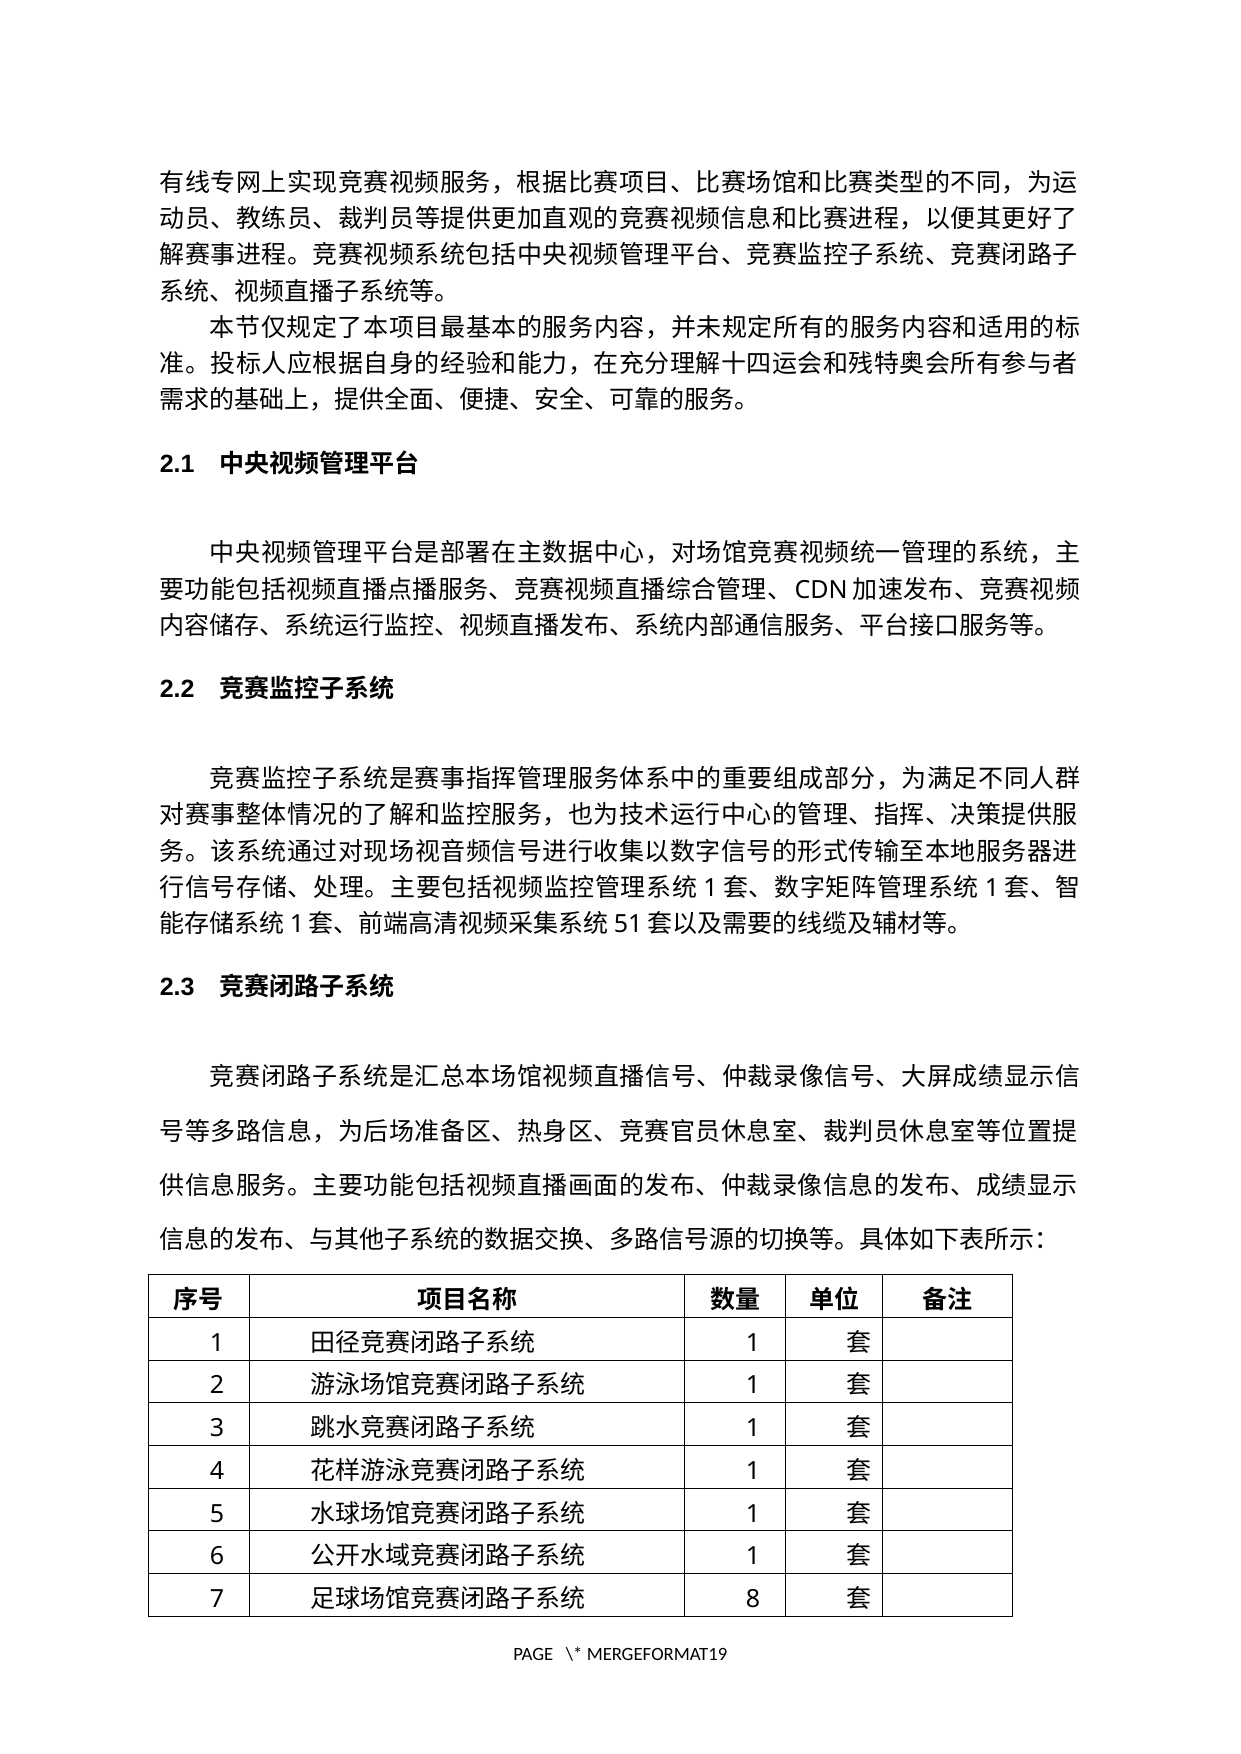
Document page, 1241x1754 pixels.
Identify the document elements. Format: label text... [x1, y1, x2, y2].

subtitle 中央视频管理平台 [159, 443, 1081, 479]
table_cell [883, 1318, 1012, 1359]
table_cell 8 [685, 1574, 785, 1616]
table_cell 跳水竞赛闭路子系统 [250, 1403, 684, 1445]
table_cell 套 [786, 1489, 882, 1530]
table_header 序号 [149, 1275, 249, 1317]
table_cell 公开水域竞赛闭路子系统 [250, 1531, 684, 1573]
table_cell 田径竞赛闭路子系统 [250, 1318, 684, 1359]
table_cell [883, 1531, 1012, 1573]
table_cell 2 [149, 1361, 249, 1402]
table_cell [883, 1446, 1012, 1488]
table_cell 套 [786, 1361, 882, 1402]
table_cell 1 [685, 1403, 785, 1445]
table_header 备注 [883, 1275, 1012, 1317]
table_cell 1 [149, 1318, 249, 1359]
table_cell 套 [786, 1446, 882, 1488]
table_header 数量 [685, 1275, 785, 1317]
table_cell 1 [685, 1489, 785, 1530]
text 竞赛监控子系统是赛事指挥管理服务体系中的重要组成部分，为满足不同人群对赛事整体情况的了解和监控服务，也为技术运行中心的管理、指挥、决策提供服务。该系统通过对现场视音频信号进行收集以数字信号的形式传输至本地服务器进行信号存储、处理。主要包括视频监控管理系统1套、数字矩阵管理系统1套、智能存储系统1套、前端高清视频采集系统51套以及需要的线缆及辅材等。 [159, 758, 1081, 940]
table_cell 足球场馆竞赛闭路子系统 [250, 1574, 684, 1616]
table_cell [883, 1574, 1012, 1616]
table_cell 1 [685, 1531, 785, 1573]
table_cell 1 [685, 1318, 785, 1359]
table_cell 1 [685, 1361, 785, 1402]
table_cell [883, 1361, 1012, 1402]
table_cell 花样游泳竞赛闭路子系统 [250, 1446, 684, 1488]
table_cell 水球场馆竞赛闭路子系统 [250, 1489, 684, 1530]
table_cell 3 [149, 1403, 249, 1445]
subtitle 竞赛监控子系统 [159, 669, 1081, 705]
table_cell 4 [149, 1446, 249, 1488]
table_cell 套 [786, 1403, 882, 1445]
table_cell [883, 1403, 1012, 1445]
table_header 单位 [786, 1275, 882, 1317]
text 本节仅规定了本项目最基本的服务内容，并未规定所有的服务内容和适用的标准。投标人应根据自身的经验和能力，在充分理解十四运会和残特奥会所有参与者需求的基础上，提供全面、便捷、安全、可靠的服务。 [159, 307, 1081, 416]
table_header 项目名称 [250, 1275, 684, 1317]
table_cell 套 [786, 1574, 882, 1616]
table_cell 游泳场馆竞赛闭路子系统 [250, 1361, 684, 1402]
table_cell 1 [685, 1446, 785, 1488]
text 竞赛闭路子系统是汇总本场馆视频直播信号、仲裁录像信号、大屏成绩显示信号等多路信息，为后场准备区、热身区、竞赛官员休息室、裁判员休息室等位置提供信息服务。主要功能包括视频直播画面的发布、仲裁录像信息的发布、成绩显示信息的发布、与其他子系统的数据交换、多路信号源的切换等。具体如下表所示： [159, 1057, 1081, 1256]
text 中央视频管理平台是部署在主数据中心，对场馆竞赛视频统一管理的系统，主要功能包括视频直播点播服务、竞赛视频直播综合管理、CDN加速发布、竞赛视频内容储存、系统运行监控、视频直播发布、系统内部通信服务、平台接口服务等。 [159, 533, 1081, 642]
table_cell 7 [149, 1574, 249, 1616]
table_cell 套 [786, 1318, 882, 1359]
table_cell 6 [149, 1531, 249, 1573]
table_cell 套 [786, 1531, 882, 1573]
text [159, 162, 1081, 307]
subtitle 竞赛闭路子系统 [159, 967, 1081, 1003]
table_cell [883, 1489, 1012, 1530]
table_cell 5 [149, 1489, 249, 1530]
